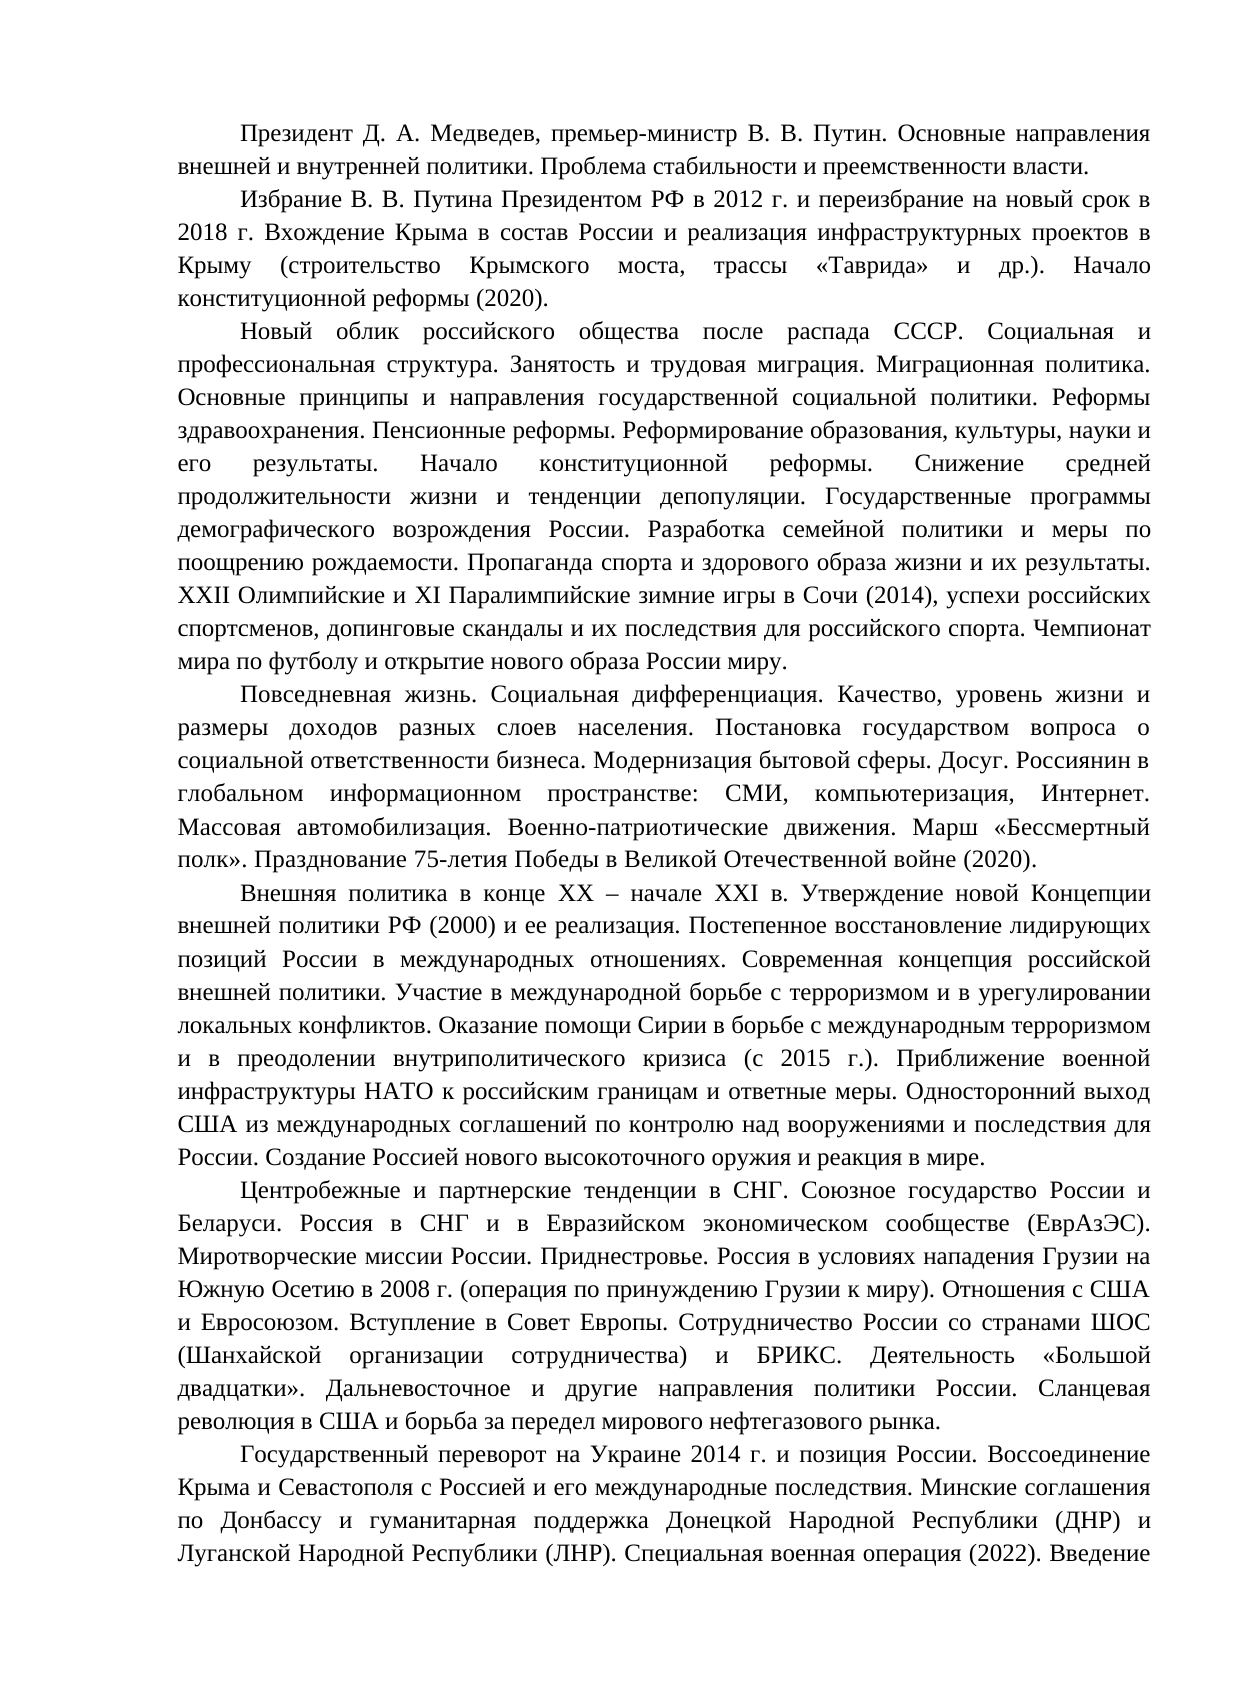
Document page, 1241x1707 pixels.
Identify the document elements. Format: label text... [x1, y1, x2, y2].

text Повседневная жизнь. Социальная дифференциация. Качество, уровень жизни и размеры доходов разных слоев населения. Постановка государством вопроса о социальной ответственности бизнеса. Модернизация бытовой сферы. Досуг. Россиянин в глобальном информационном пространстве: СМИ, компьютеризация, Интернет. Массовая автомобилизация. Военно-патриотические движения. Марш «Бессмертный полк». Празднование 75-летия Победы в Великой Отечественной войне (2020). [177, 679, 1152, 873]
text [177, 1439, 1152, 1567]
text Внешняя политика в конце XX – начале XXI в. Утверждение новой Концепции внешней политики РФ (2000) и ее реализация. Постепенное восстановление лидирующих позиций России в международных отношениях. Современная концепция российской внешней политики. Участие в международной борьбе с терроризмом и в урегулировании локальных конфликтов. Оказание помощи Сирии в борьбе с международным терроризмом и в преодолении внутриполитического кризиса (с 2015 г.). Приближение военной инфраструктуры НАТО к российским границам и ответные меры. Односторонний выход США из международных соглашений по контролю над вооружениями и последствия для России. Создание Россией нового высокоточного оружия и реакция в мире. [177, 878, 1152, 1171]
text Избрание В. В. Путина Президентом РФ в 2012 г. и переизбрание на новый срок в 2018 г. Вхождение Крыма в состав России и реализация инфраструктурных проектов в Крыму (строительство Крымского моста, трассы «Таврида» и др.). Начало конституционной реформы (2020). [177, 184, 1152, 312]
text Центробежные и партнерские тенденции в СНГ. Союзное государство России и Беларуси. Россия в СНГ и в Евразийском экономическом сообществе (ЕврАзЭС). Миротворческие миссии России. Приднестровье. Россия в условиях нападения Грузии на Южную Осетию в 2008 г. (операция по принуждению Грузии к миру). Отношения с США и Евросоюзом. Вступление в Совет Европы. Сотрудничество России со странами ШОС (Шанхайской организации сотрудничества) и БРИКС. Деятельность «Большой двадцатки». Дальневосточное и другие направления политики России. Сланцевая революция в США и борьба за передел мирового нефтегазового рынка. [177, 1175, 1152, 1435]
text Новый облик российского общества после распада СССР. Социальная и профессиональная структура. Занятость и трудовая миграция. Миграционная политика. Основные принципы и направления государственной социальной политики. Реформы здравоохранения. Пенсионные реформы. Реформирование образования, культуры, науки и его результаты. Начало конституционной реформы. Снижение средней продолжительности жизни и тенденции депопуляции. Государственные программы демографического возрождения России. Разработка семейной политики и меры по поощрению рождаемости. Пропаганда спорта и здорового образа жизни и их результаты. XXII Олимпийские и XI Паралимпийские зимние игры в Сочи (2014), успехи российских спортсменов, допинговые скандалы и их последствия для российского спорта. Чемпионат мира по футболу и открытие нового образа России миру. [177, 316, 1152, 675]
text Президент Д. А. Медведев, премьер-министр В. В. Путин. Основные направления внешней и внутренней политики. Проблема стабильности и преемственности власти. [177, 118, 1152, 180]
